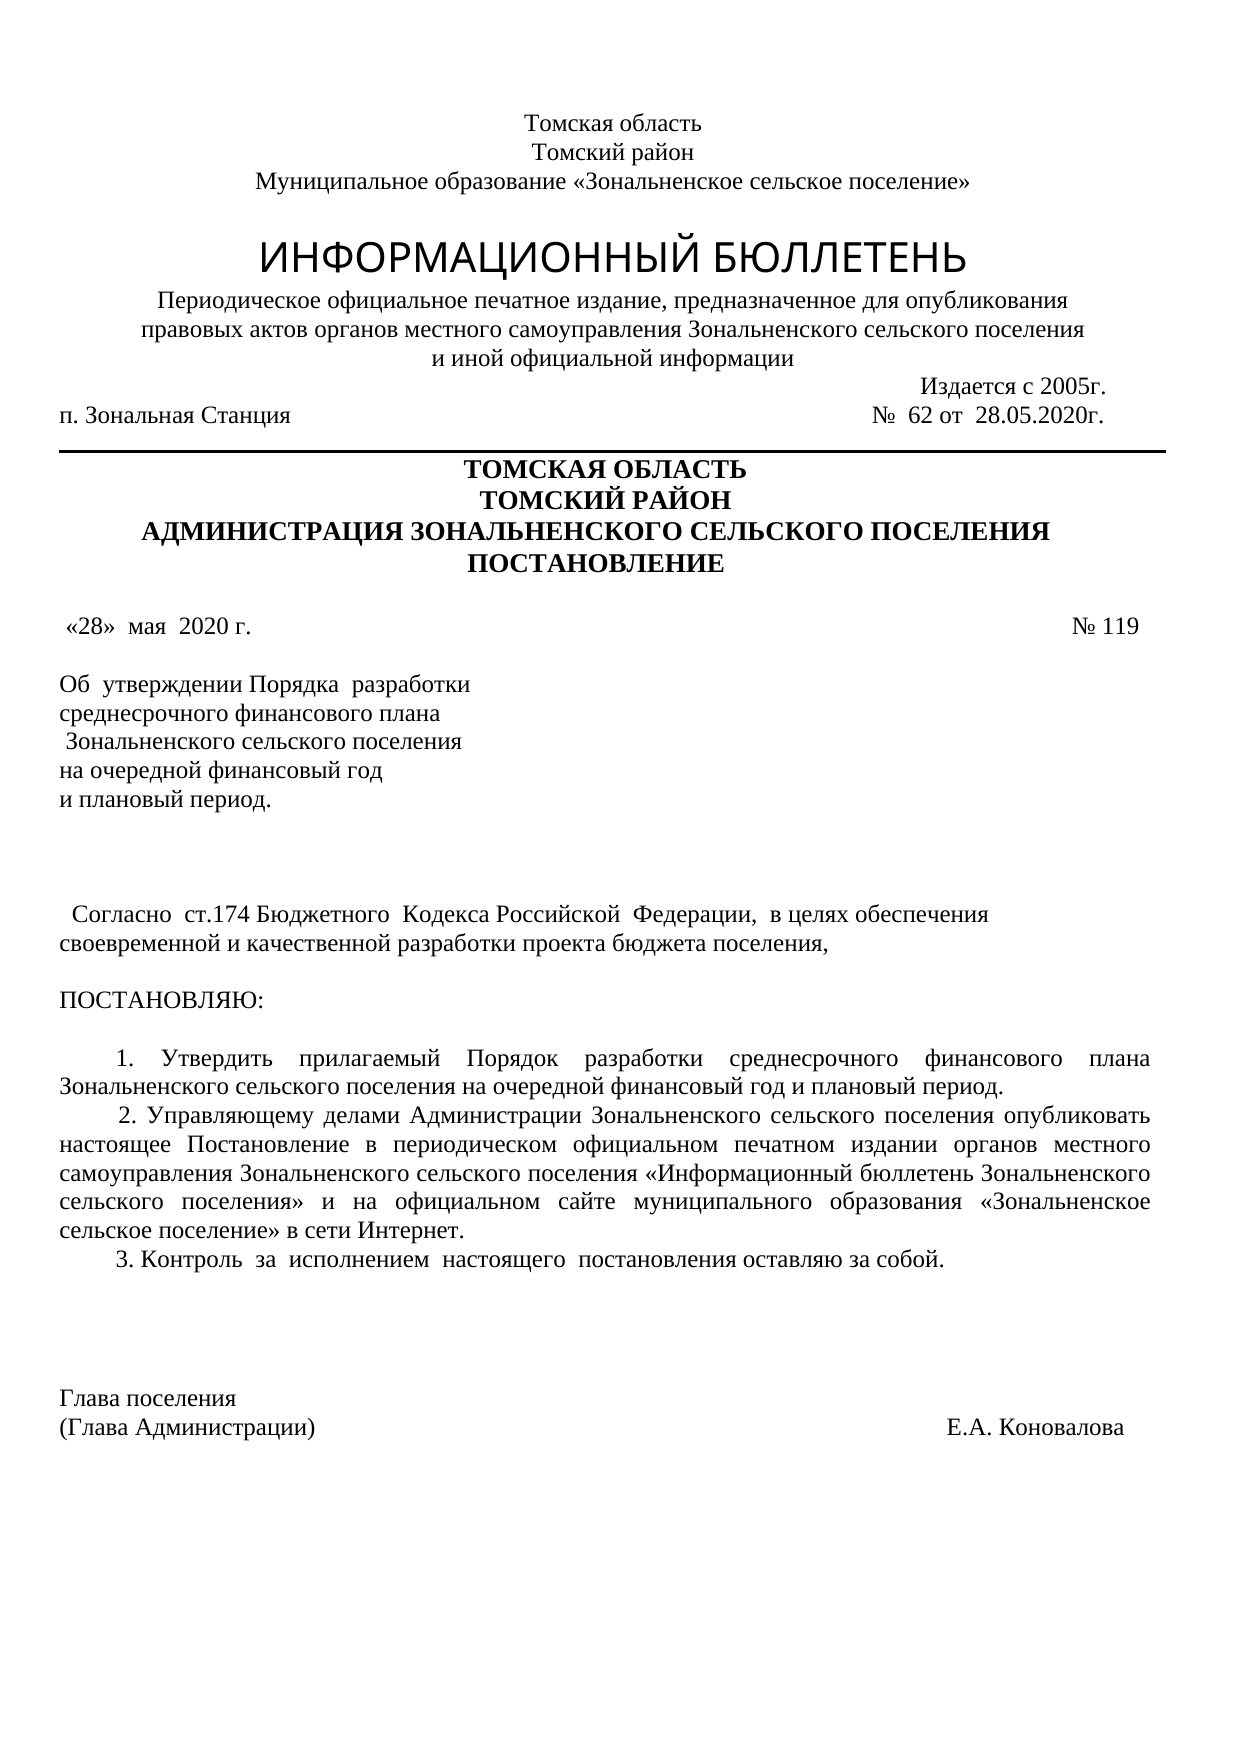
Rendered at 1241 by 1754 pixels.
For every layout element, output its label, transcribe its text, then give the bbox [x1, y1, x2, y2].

text правовых актов органов местного самоуправления Зональненского сельского поселения [59, 314, 1166, 343]
title Согласно ст.174 Бюджетного Кодекса Российской Федерации, в целях обеспечения своевременной и качественной разработки проекта бюджета поселения, [59, 899, 1152, 956]
text 1. Утвердить прилагаемый Порядок разработки среднесрочного финансового плана Зональненского сельского поселения на очередной финансовый год и плановый период. [59, 1043, 1152, 1100]
text п. Зональная Станция № 62 от 28.05.2020г. [59, 400, 1211, 429]
text Издается с 2005г. [59, 371, 1211, 400]
text Глава поселения [59, 1383, 1152, 1412]
text Периодическое официальное печатное издание, предназначенное для опубликования [59, 285, 1166, 314]
text Муниципальное образование «Зональненское сельское поселение» [59, 166, 1166, 195]
text Томский район [59, 137, 1166, 166]
text ПОСТАНОВЛЕНИЕ [40, 547, 1152, 578]
text ИНФОРМАЦИОННЫЙ БЮЛЛЕТЕНЬ [59, 228, 1166, 285]
title и плановый период. [59, 784, 1152, 813]
text ТОМСКАЯ ОБЛАСТЬ [59, 453, 1152, 484]
title Об утверждении Порядка разработки [59, 669, 1152, 698]
text 2. Управляющему делами Администрации Зональненского сельского поселения опубликовать настоящее Постановление в периодическом официальном печатном издании органов местного самоуправления Зональненского сельского поселения «Информационный бюллетень Зональненского сельского поселения» и на официальном сайте муниципального образования «Зональненское сельское поселение» в сети Интернет. [59, 1100, 1152, 1244]
title ПОСТАНОВЛЯЮ: [59, 985, 1152, 1014]
text Томская область [59, 108, 1166, 137]
text ТОМСКИЙ РАЙОН [59, 484, 1152, 516]
text «28» мая 2020 г. № 119 [59, 611, 1152, 640]
text АДМИНИСТРАЦИЯ ЗОНАЛЬНЕНСКОГО СЕЛЬСКОГО ПОСЕЛЕНИЯ [40, 516, 1152, 547]
text 3. Контроль за исполнением настоящего постановления оставляю за собой. [59, 1244, 1152, 1273]
title среднесрочного финансового плана [59, 698, 1152, 726]
text и иной официальной информации [59, 343, 1166, 371]
title Зональненского сельского поселения [59, 726, 1152, 755]
title на очередной финансовый год [59, 755, 1152, 784]
text (Глава Администрации) Е.А. Коновалова [59, 1412, 1152, 1440]
